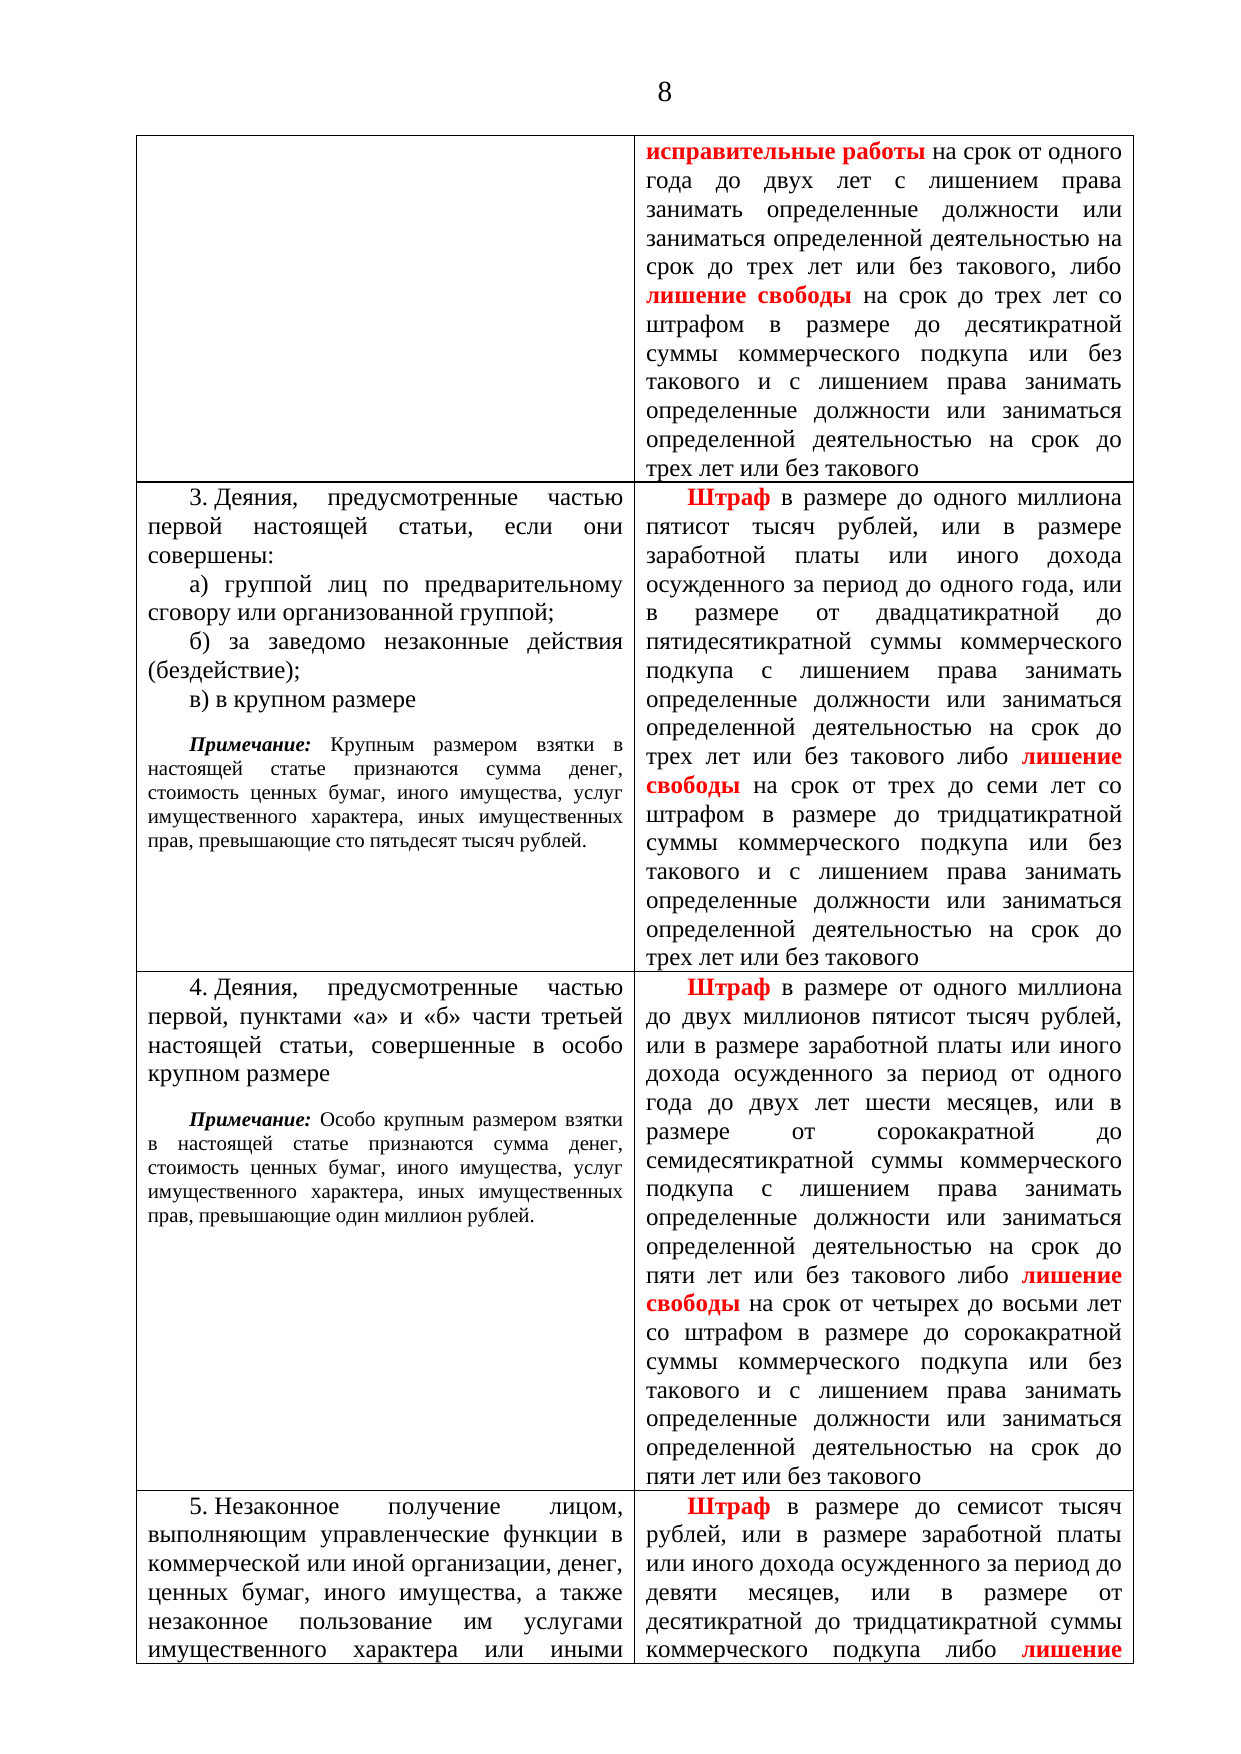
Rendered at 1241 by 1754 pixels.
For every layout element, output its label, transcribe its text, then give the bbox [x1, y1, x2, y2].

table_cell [635, 1491, 1133, 1663]
table_cell Штраф в размере от одного миллиона до двух миллионов пятисот тысяч рублей, или в размере заработной платы или иного дохода осужденного за период от одного года до двух лет шести месяцев, или в размере от сорокакратной до семидесятикратной суммы коммерческого подкупа с лишением права занимать определенные должности или заниматься определенной деятельностью на срок до пяти лет или без такового либо лишение свободы на срок от четырех до восьми лет со штрафом в размере до сорокакратной суммы коммерческого подкупа или без такового и с лишением права занимать определенные должности или заниматься определенной деятельностью на срок до пяти лет или без такового [635, 972, 1133, 1490]
table_cell 4. Деяния, предусмотренные частью первой, пунктами «а» и «б» части третьей настоящей статьи, совершенные в особо крупном размере Примечание: Особо крупным размером взятки в настоящей статье признаются сумма денег, стоимость ценных бумаг, иного имущества, услуг имущественного характера, иных имущественных прав, превышающие один миллион рублей. [137, 972, 634, 1490]
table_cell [137, 136, 634, 481]
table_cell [137, 1491, 634, 1663]
table_cell 3. Деяния, предусмотренные частью первой настоящей статьи, если они совершены: а) группой лиц по предварительному сговору или организованной группой; б) за заведомо незаконные действия (бездействие); в) в крупном размере Примечание: Крупным размером взятки в настоящей статье признаются сумма денег, стоимость ценных бумаг, иного имущества, услуг имущественного характера, иных имущественных прав, превышающие сто пятьдесят тысяч рублей. [137, 483, 634, 971]
table_cell Штраф в размере до одного миллиона пятисот тысяч рублей, или в размере заработной платы или иного дохода осужденного за период до одного года, или в размере от двадцатикратной до пятидесятикратной суммы коммерческого подкупа с лишением права занимать определенные должности или заниматься определенной деятельностью на срок до трех лет или без такового либо лишение свободы на срок от трех до семи лет со штрафом в размере до тридцатикратной суммы коммерческого подкупа или без такового и с лишением права занимать определенные должности или заниматься определенной деятельностью на срок до трех лет или без такового [635, 483, 1133, 971]
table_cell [635, 136, 1133, 481]
